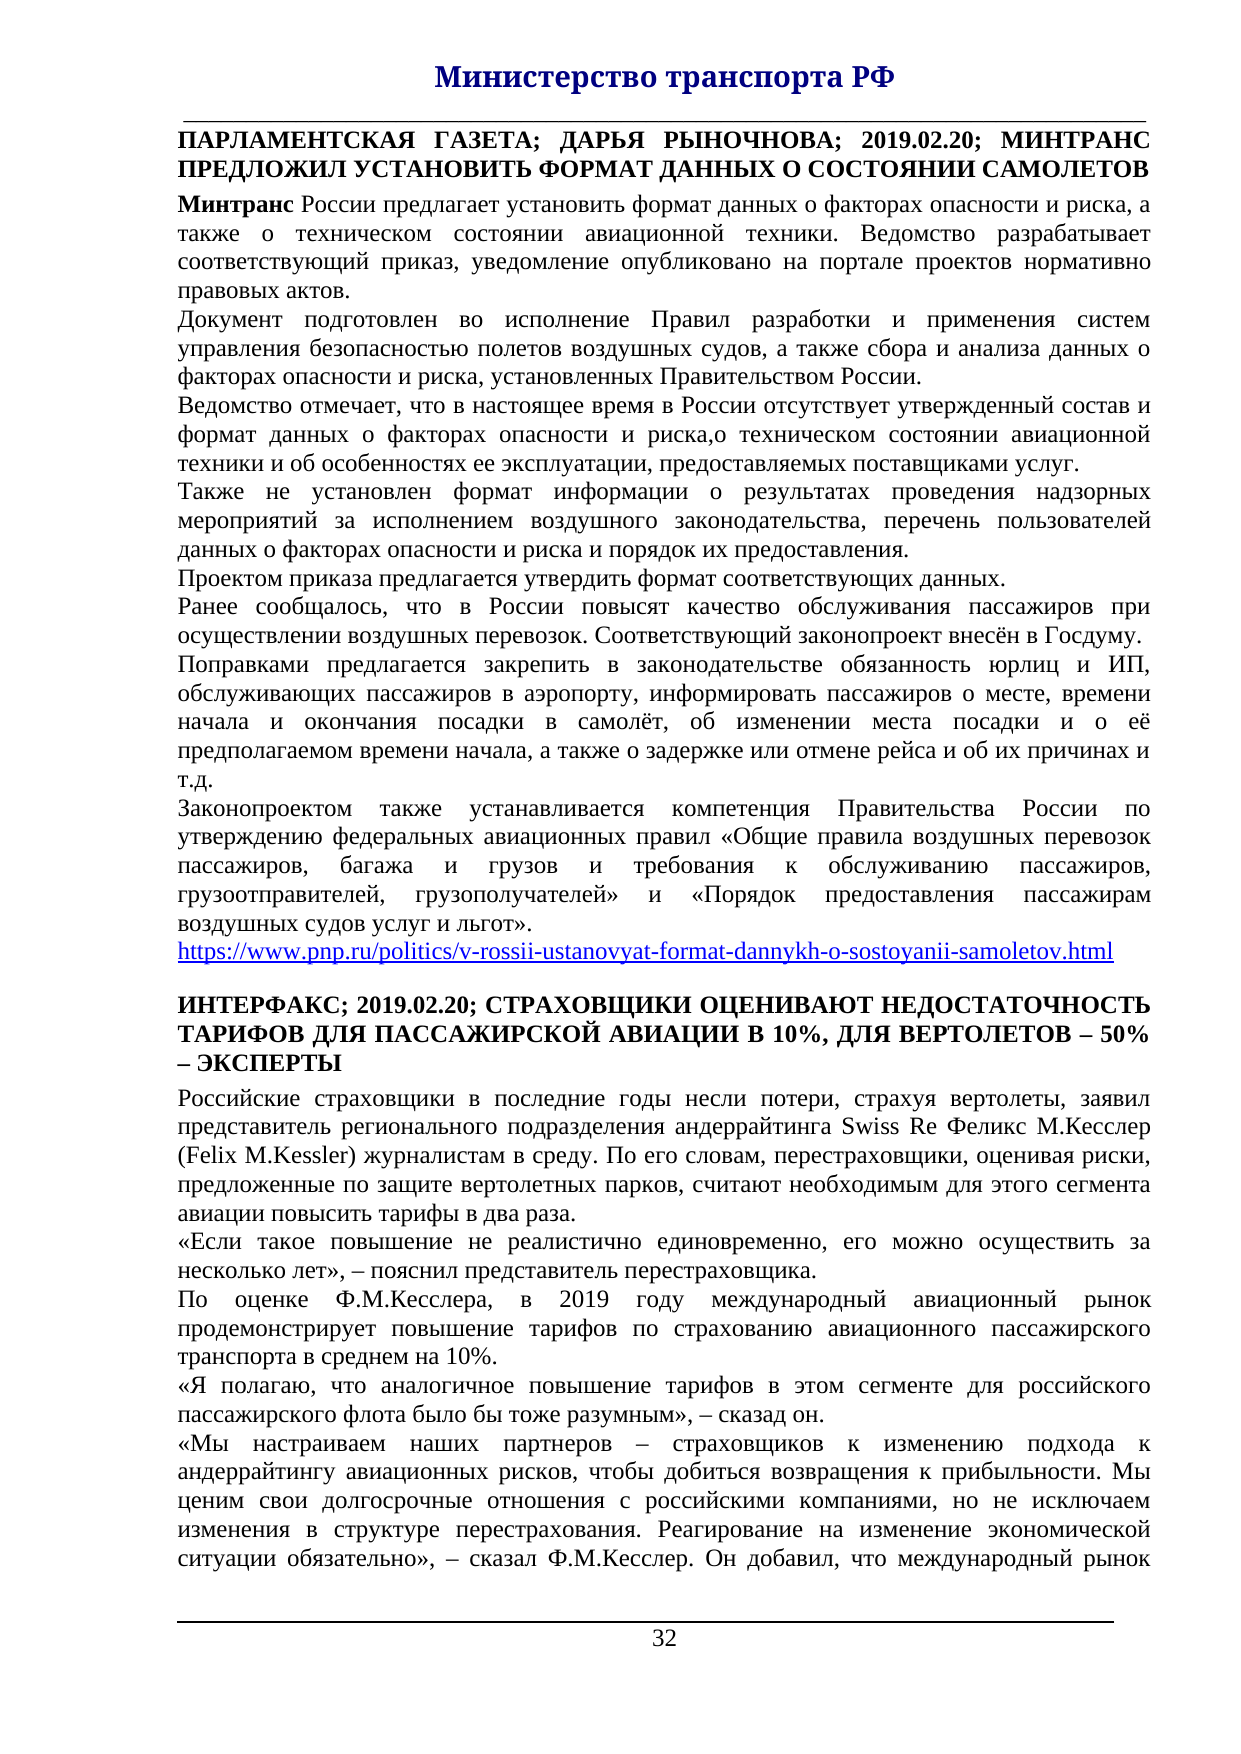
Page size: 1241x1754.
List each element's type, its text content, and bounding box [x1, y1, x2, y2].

text https://www.pnp.ru/politics/v-rossii-ustanovyat-format-dannykh-o-sostoyanii-samoletov.html [177, 936, 1152, 965]
text «Я полагаю, что аналогичное повышение тарифов в этом сегменте для российского пассажирского флота было бы тоже разумным», – сказад он. [177, 1370, 1152, 1428]
text Поправками предлагается закрепить в законодательстве обязанность юрлиц и ИП, обслуживающих пассажиров в аэропорту, информировать пассажиров о месте, времени начала и окончания посадки в самолёт, об изменении места посадки и о её предполагаемом времени начала, а также о задержке или отмене рейса и об их причинах и т.д. [177, 649, 1152, 793]
text «Если такое повышение не реалистично единовременно, его можно осуществить за несколько лет», – пояснил представитель перестраховщика. [177, 1226, 1152, 1284]
text По оценке Ф.М.Кесслера, в 2019 году международный авиационный рынок продемонстрирует повышение тарифов по страхованию авиационного пассажирского транспорта в среднем на 10%. [177, 1284, 1152, 1370]
text Минтранс России предлагает установить формат данных о факторах опасности и риска, а также о техническом состоянии авиационной техники. Ведомство разрабатывает соответствующий приказ, уведомление опубликовано на портале проектов нормативно правовых актов. [177, 189, 1152, 304]
text Документ подготовлен во исполнение Правил разработки и применения систем управления безопасностью полетов воздушных судов, а также сбора и анализа данных о факторах опасности и риска, установленных Правительством России. [177, 304, 1152, 390]
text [177, 1428, 1152, 1571]
subtitle ПАРЛАМЕНТСКАЯ ГАЗЕТА; ДАРЬЯ РЫНОЧНОВА; 2019.02.20; МИНТРАНС ПРЕДЛОЖИЛ УСТАНОВИТЬ ФОРМАТ ДАННЫХ О СОСТОЯНИИ САМОЛЕТОВ [177, 125, 1152, 183]
text Российские страховщики в последние годы несли потери, страхуя вертолеты, заявил представитель регионального подразделения андеррайтинга Swiss Re Феликс М.Кесслер (Felix M.Kessler) журналистам в среду. По его словам, перестраховщики, оценивая риски, предложенные по защите вертолетных парков, считают необходимым для этого сегмента авиации повысить тарифы в два раза. [177, 1083, 1152, 1226]
subtitle ИНТЕРФАКС; 2019.02.20; СТРАХОВЩИКИ ОЦЕНИВАЮТ НЕДОСТАТОЧНОСТЬ ТАРИФОВ ДЛЯ ПАССАЖИРСКОЙ АВИАЦИИ В 10%, ДЛЯ ВЕРТОЛЕТОВ – 50% – ЭКСПЕРТЫ [177, 990, 1152, 1076]
text Ранее сообщалось, что в России повысят качество обслуживания пассажиров при осуществлении воздушных перевозок. Соответствующий законопроект внесён в Госдуму. [177, 591, 1152, 649]
text Также не установлен формат информации о результатах проведения надзорных мероприятий за исполнением воздушного законодательства, перечень пользователей данных о факторах опасности и риска и порядок их предоставления. [177, 476, 1152, 563]
text Ведомство отмечает, что в настоящее время в России отсутствует утвержденный состав и формат данных о факторах опасности и риска,о техническом состоянии авиационной техники и об особенностях ее эксплуатации, предоставляемых поставщиками услуг. [177, 390, 1152, 476]
text Законопроектом также устанавливается компетенция Правительства России по утверждению федеральных авиационных правил «Общие правила воздушных перевозок пассажиров, багажа и грузов и требования к обслуживанию пассажиров, грузоотправителей, грузополучателей» и «Порядок предоставления пассажирам воздушных судов услуг и льгот». [177, 793, 1152, 936]
text Проектом приказа предлагается утвердить формат соответствующих данных. [177, 563, 1152, 591]
